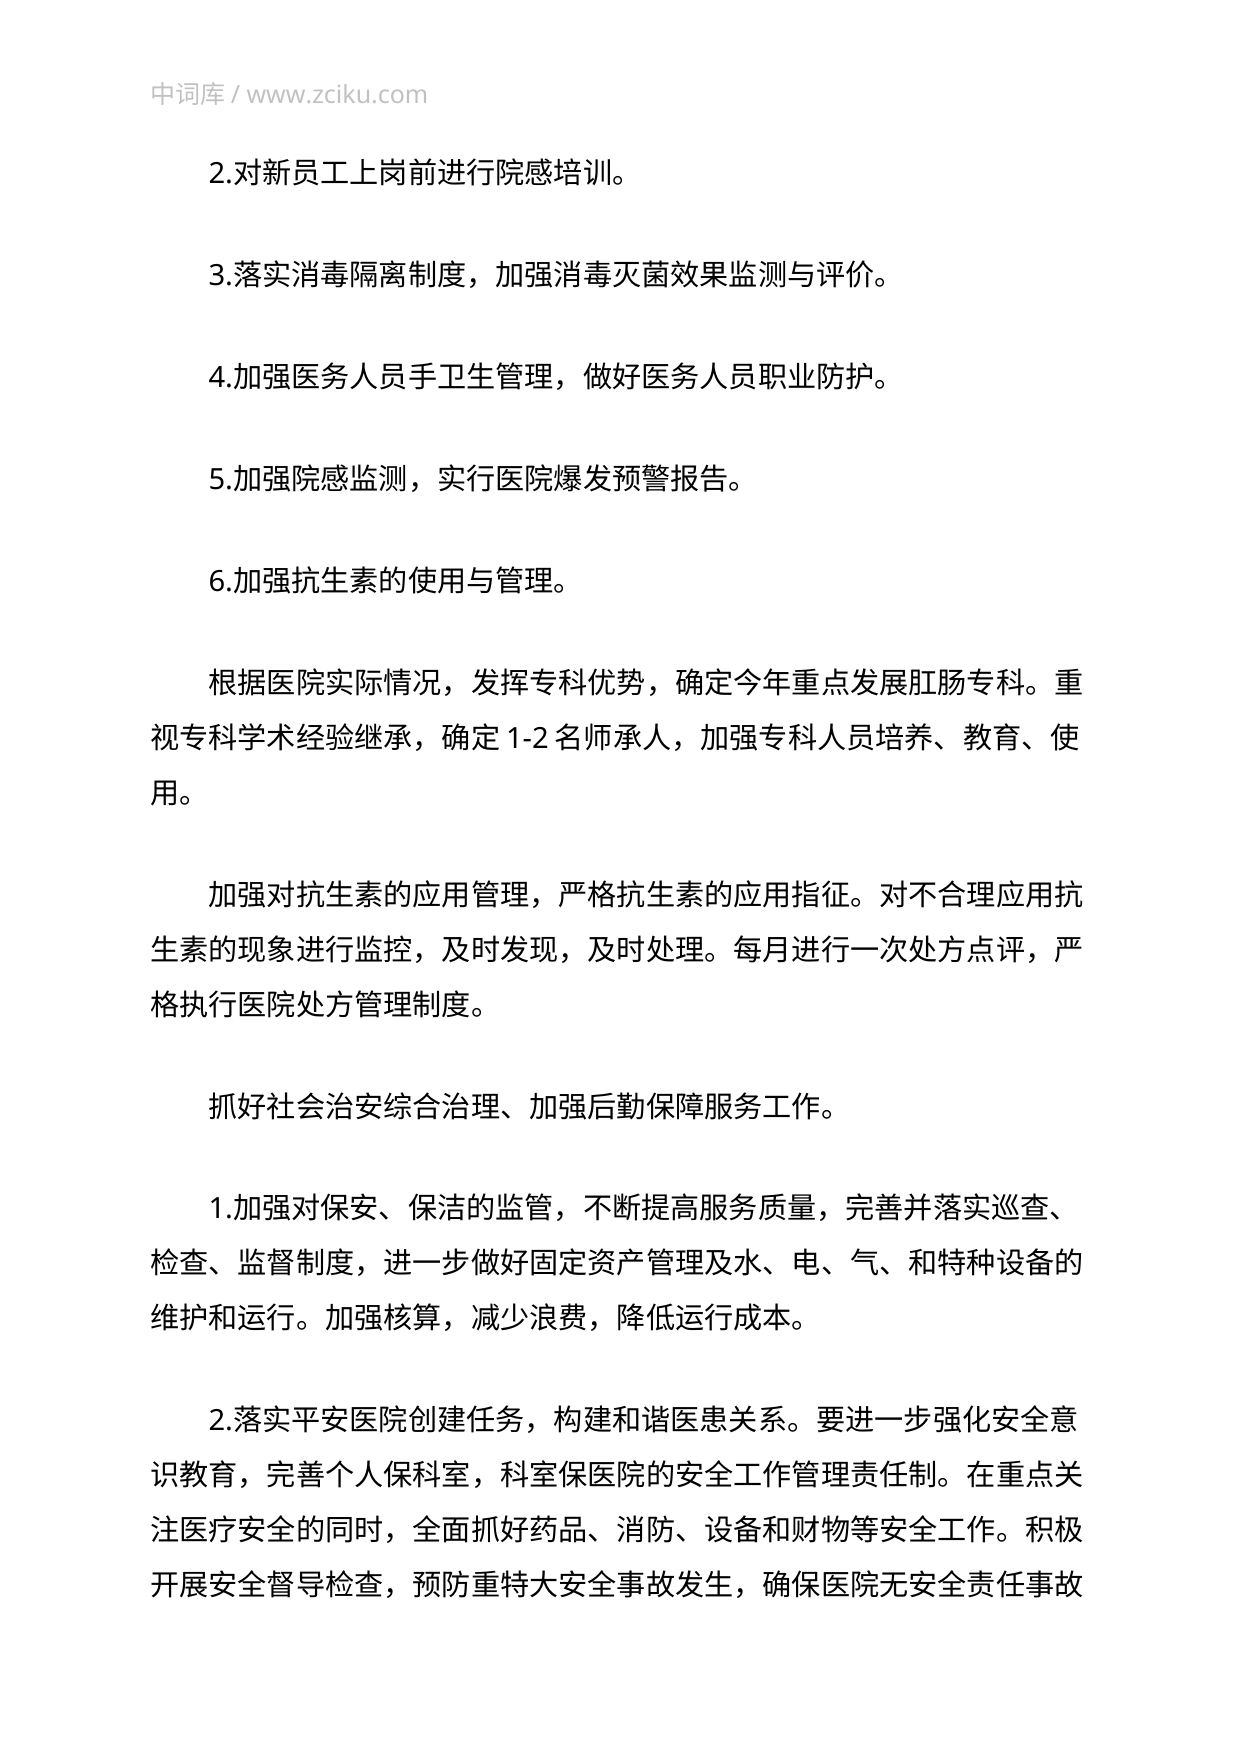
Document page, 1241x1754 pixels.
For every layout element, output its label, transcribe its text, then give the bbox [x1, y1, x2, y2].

text 2.对新员工上岗前进行院感培训。 [150, 150, 1090, 192]
text 4.加强医务人员手卫生管理，做好医务人员职业防护。 [150, 354, 1090, 396]
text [150, 1397, 1090, 1604]
text 抓好社会治安综合治理、加强后勤保障服务工作。 [150, 1083, 1090, 1125]
text 加强对抗生素的应用管理，严格抗生素的应用指征。对不合理应用抗生素的现象进行监控，及时发现，及时处理。每月进行一次处方点评，严格执行医院处方管理制度。 [150, 872, 1090, 1024]
text 根据医院实际情况，发挥专科优势，确定今年重点发展肛肠专科。重视专科学术经验继承，确定1-2名师承人，加强专科人员培养、教育、使用。 [150, 660, 1090, 812]
text 3.落实消毒隔离制度，加强消毒灭菌效果监测与评价。 [150, 252, 1090, 294]
text 6.加强抗生素的使用与管理。 [150, 558, 1090, 600]
text 1.加强对保安、保洁的监管，不断提高服务质量，完善并落实巡查、检查、监督制度，进一步做好固定资产管理及水、电、气、和特种设备的维护和运行。加强核算，减少浪费，降低运行成本。 [150, 1185, 1090, 1337]
text 5.加强院感监测，实行医院爆发预警报告。 [150, 456, 1090, 498]
